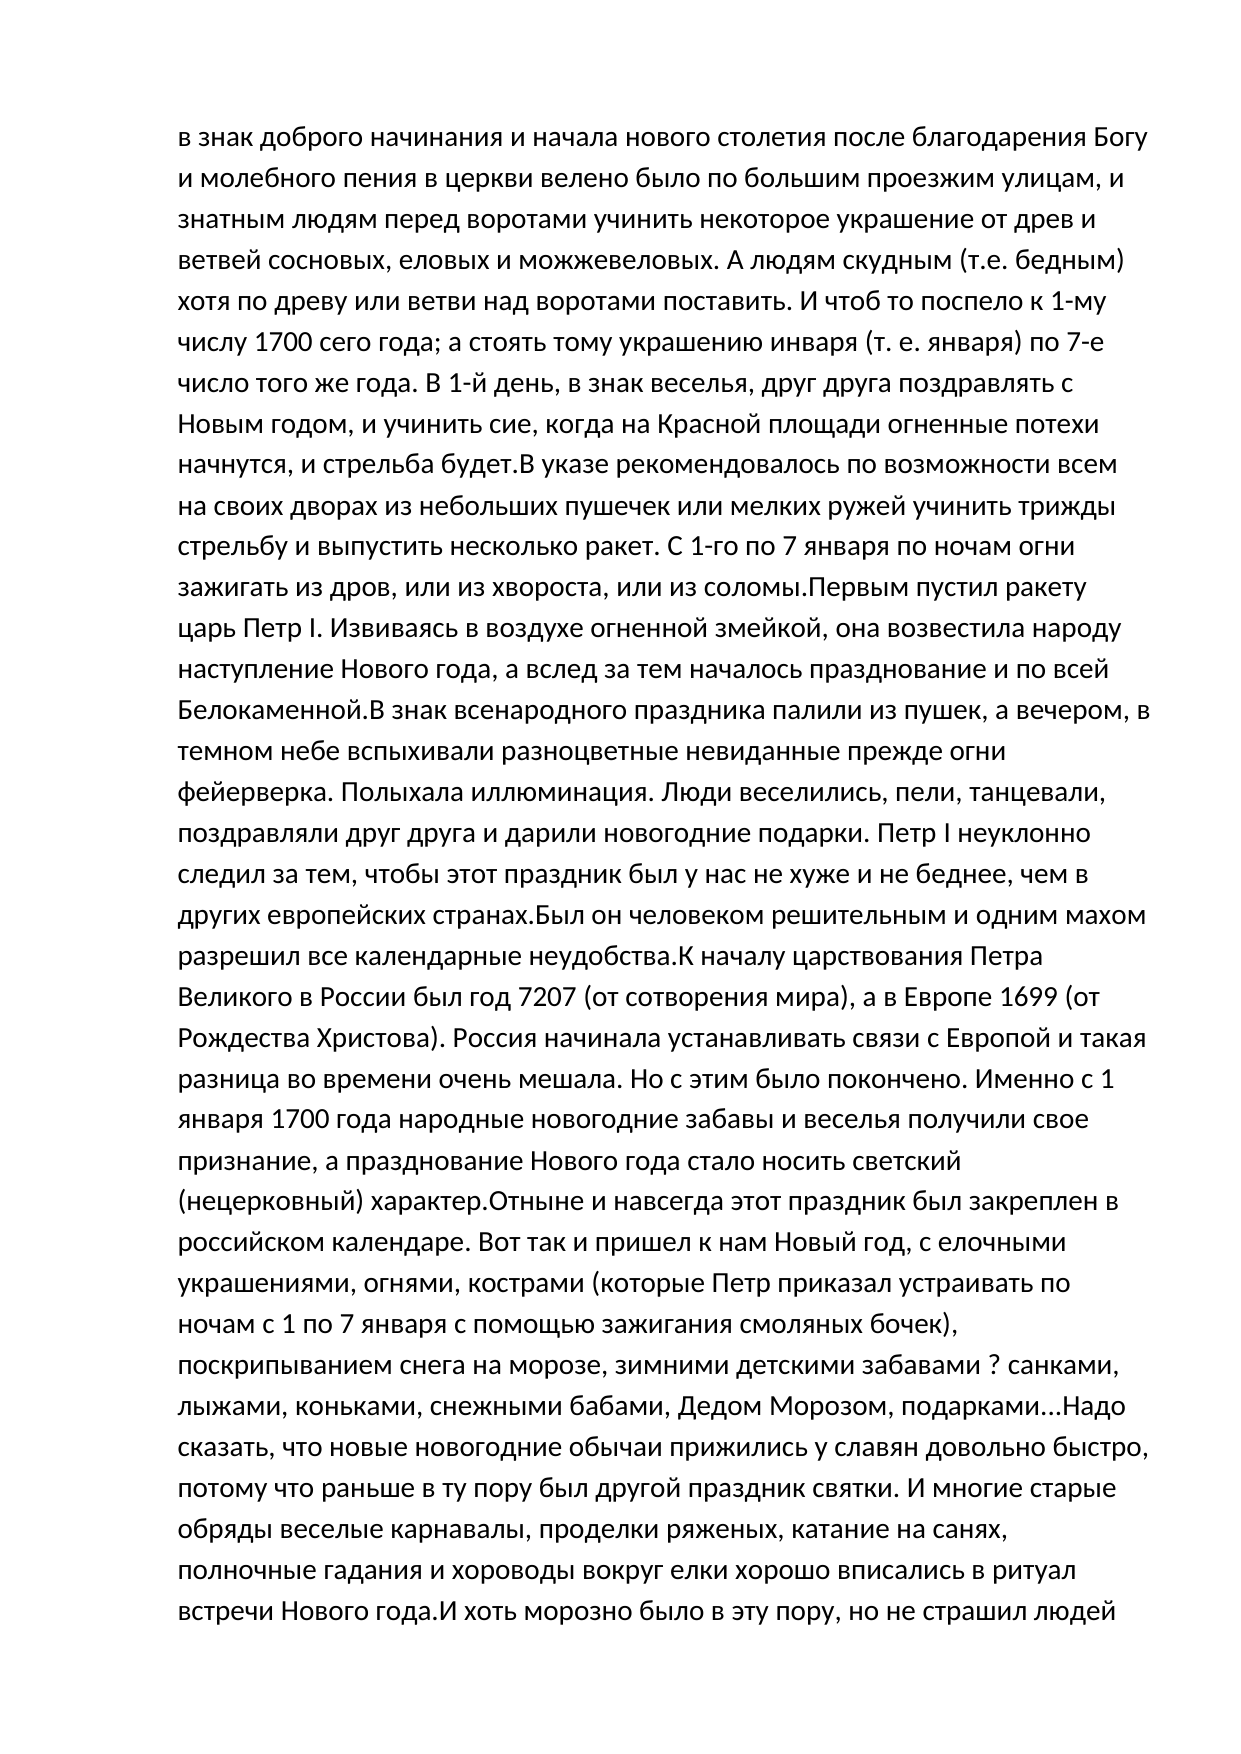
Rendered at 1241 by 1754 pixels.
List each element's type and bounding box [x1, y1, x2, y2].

text [177, 118, 1152, 1627]
